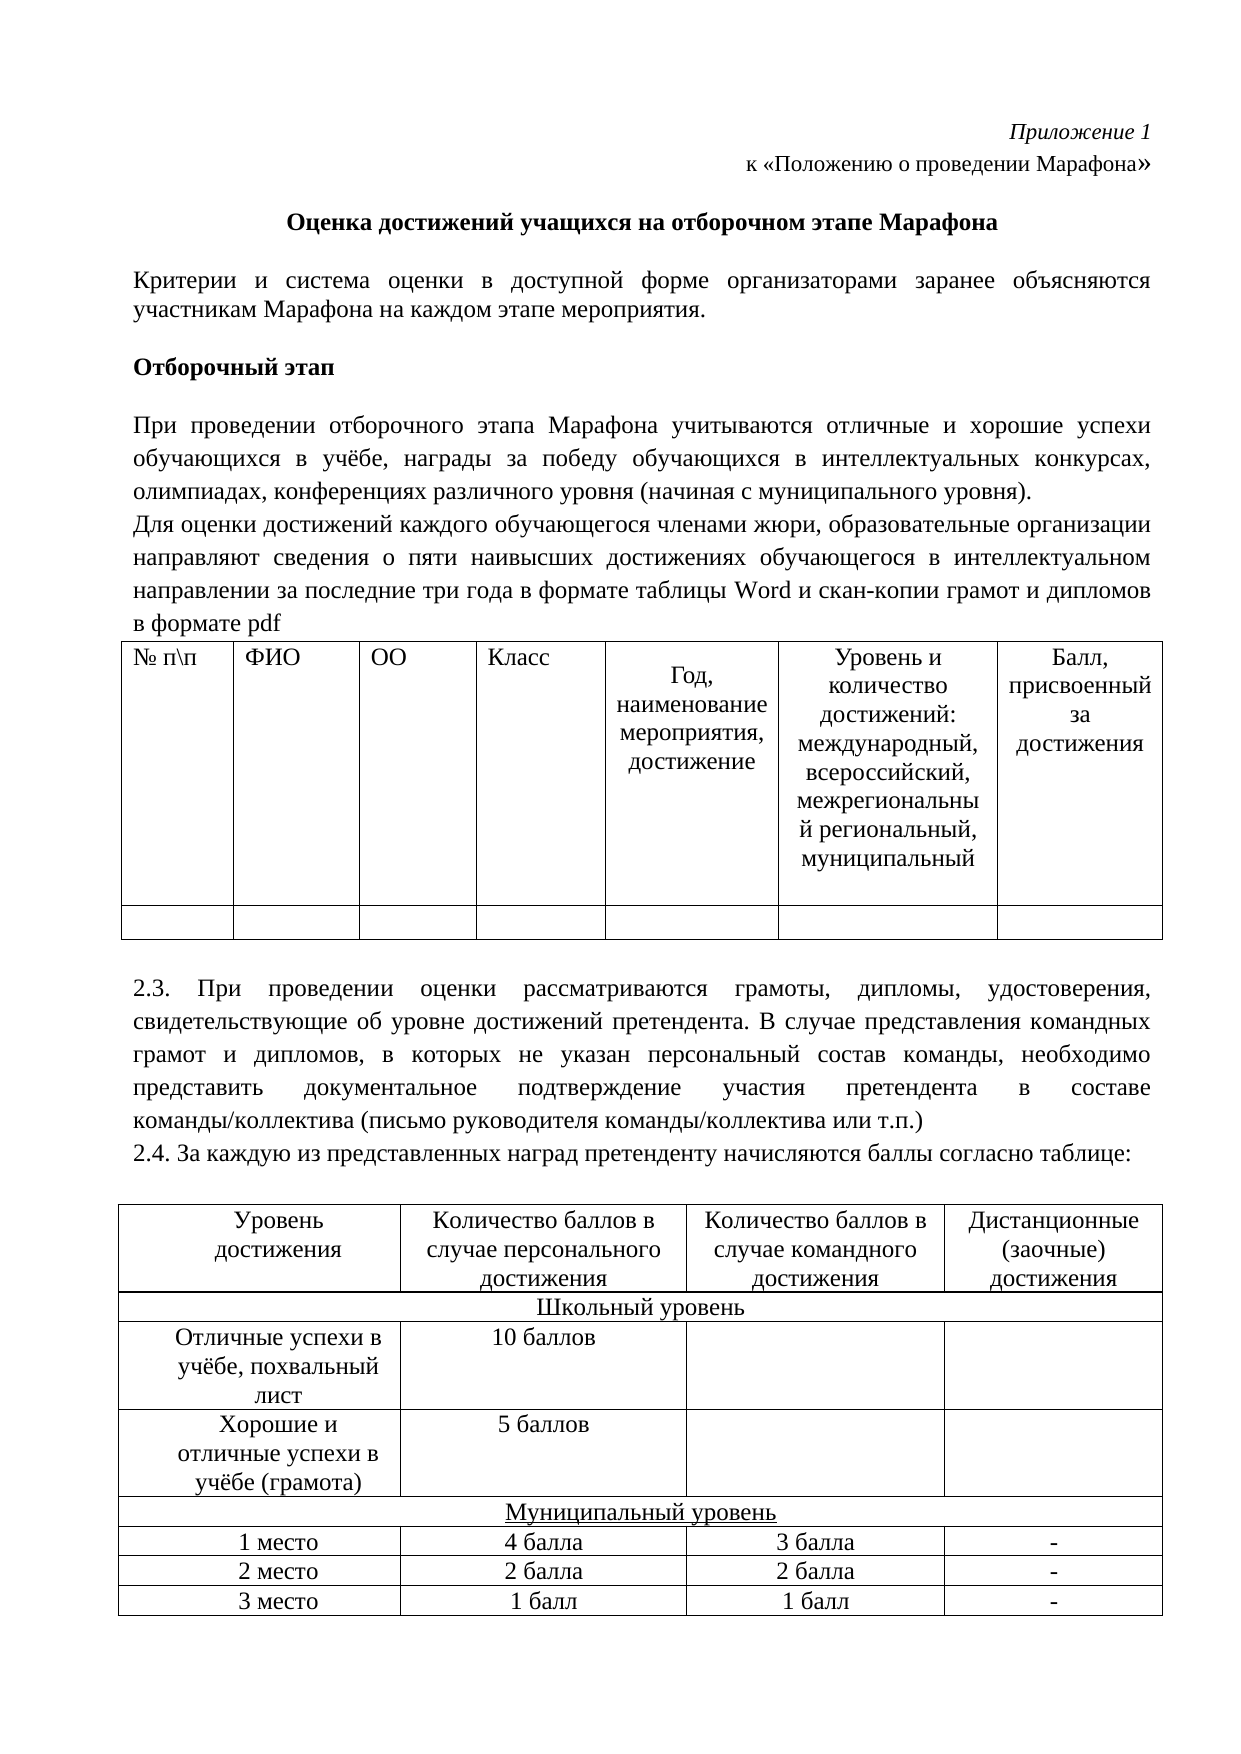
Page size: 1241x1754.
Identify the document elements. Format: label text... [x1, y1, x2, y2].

table_cell 2 балла [687, 1556, 944, 1585]
text Критерии и система оценки в доступной форме организаторами заранее объясняются участникам Марафона на каждом этапе мероприятия. [133, 265, 1152, 323]
table_header Количество баллов в случае персонального достижения [401, 1205, 686, 1291]
table_cell [687, 1410, 944, 1496]
table_cell 3 балла [687, 1527, 944, 1555]
table_cell Муниципальный уровень [119, 1497, 1162, 1526]
table_cell Хорошие и отличные успехи в учёбе (грамота) [119, 1410, 400, 1496]
table_cell [945, 1410, 1162, 1496]
table_header № п\п [122, 642, 233, 905]
text к «Положению о проведении Марафона» [177, 144, 1152, 178]
table_cell [945, 1322, 1162, 1408]
table_cell [360, 906, 476, 939]
table_cell [606, 906, 778, 939]
table_cell 1 место [119, 1527, 400, 1555]
text Приложение 1 [177, 118, 1152, 144]
list 2.3. При проведении оценки рассматриваются грамоты, дипломы, удостоверения, свидетельствующие об уровне достижений претендента. В случае представления командных грамот и дипломов, в которых не указан персональный состав команды, необходимо представить документальное подтверждение участия претендента в составе команды/коллектива (письмо руководителя команды/коллектива или т.п.) [133, 973, 1152, 1134]
list 2.4. За каждую из представленных наград претенденту начисляются баллы согласно таблице: [133, 1138, 1152, 1167]
table_cell - [945, 1556, 1162, 1585]
list При проведении отборочного этапа Марафона учитываются отличные и хорошие успехи обучающихся в учёбе, награды за победу обучающихся в интеллектуальных конкурсах, олимпиадах, конференциях различного уровня (начиная с муниципального уровня). [133, 410, 1152, 504]
table_cell [234, 906, 359, 939]
table_cell Школьный уровень [119, 1293, 1162, 1321]
table_cell - [945, 1527, 1162, 1555]
table_header Уровень и количество достижений: международный, всероссийский, межрегиональный региональный, муниципальный [779, 642, 997, 905]
text Отборочный этап [133, 352, 1152, 381]
table_header Год, наименование мероприятия, достижение [606, 642, 778, 905]
table_cell 1 балл [687, 1586, 944, 1615]
table_cell 2 место [119, 1556, 400, 1585]
table_cell 10 баллов [401, 1322, 686, 1408]
table_cell 2 балла [401, 1556, 686, 1585]
table_cell [779, 906, 997, 939]
table_cell 4 балла [401, 1527, 686, 1555]
table_cell - [945, 1586, 1162, 1615]
table_cell 5 баллов [401, 1410, 686, 1496]
table_header Класс [477, 642, 605, 905]
table_cell 3 место [119, 1586, 400, 1615]
list Для оценки достижений каждого обучающегося членами жюри, образовательные организации направляют сведения о пяти наивысших достижениях обучающегося в интеллектуальном направлении за последние три года в формате таблицы Word и скан-копии грамот и дипломов в формате pdf [133, 509, 1152, 637]
table_cell [687, 1322, 944, 1408]
table_cell [477, 906, 605, 939]
table_cell [122, 906, 233, 939]
table_cell 1 балл [401, 1586, 686, 1615]
table_header ОО [360, 642, 476, 905]
text Оценка достижений учащихся на отборочном этапе Марафона [133, 207, 1152, 236]
table_cell [998, 906, 1162, 939]
table_cell Отличные успехи в учёбе, похвальный лист [119, 1322, 400, 1408]
table_header Дистанционные (заочные) достижения [945, 1205, 1162, 1291]
table_header ФИО [234, 642, 359, 905]
table_header Балл, присвоенный за достижения [998, 642, 1162, 905]
table_header Уровень достижения [119, 1205, 400, 1291]
table_header Количество баллов в случае командного достижения [687, 1205, 944, 1291]
